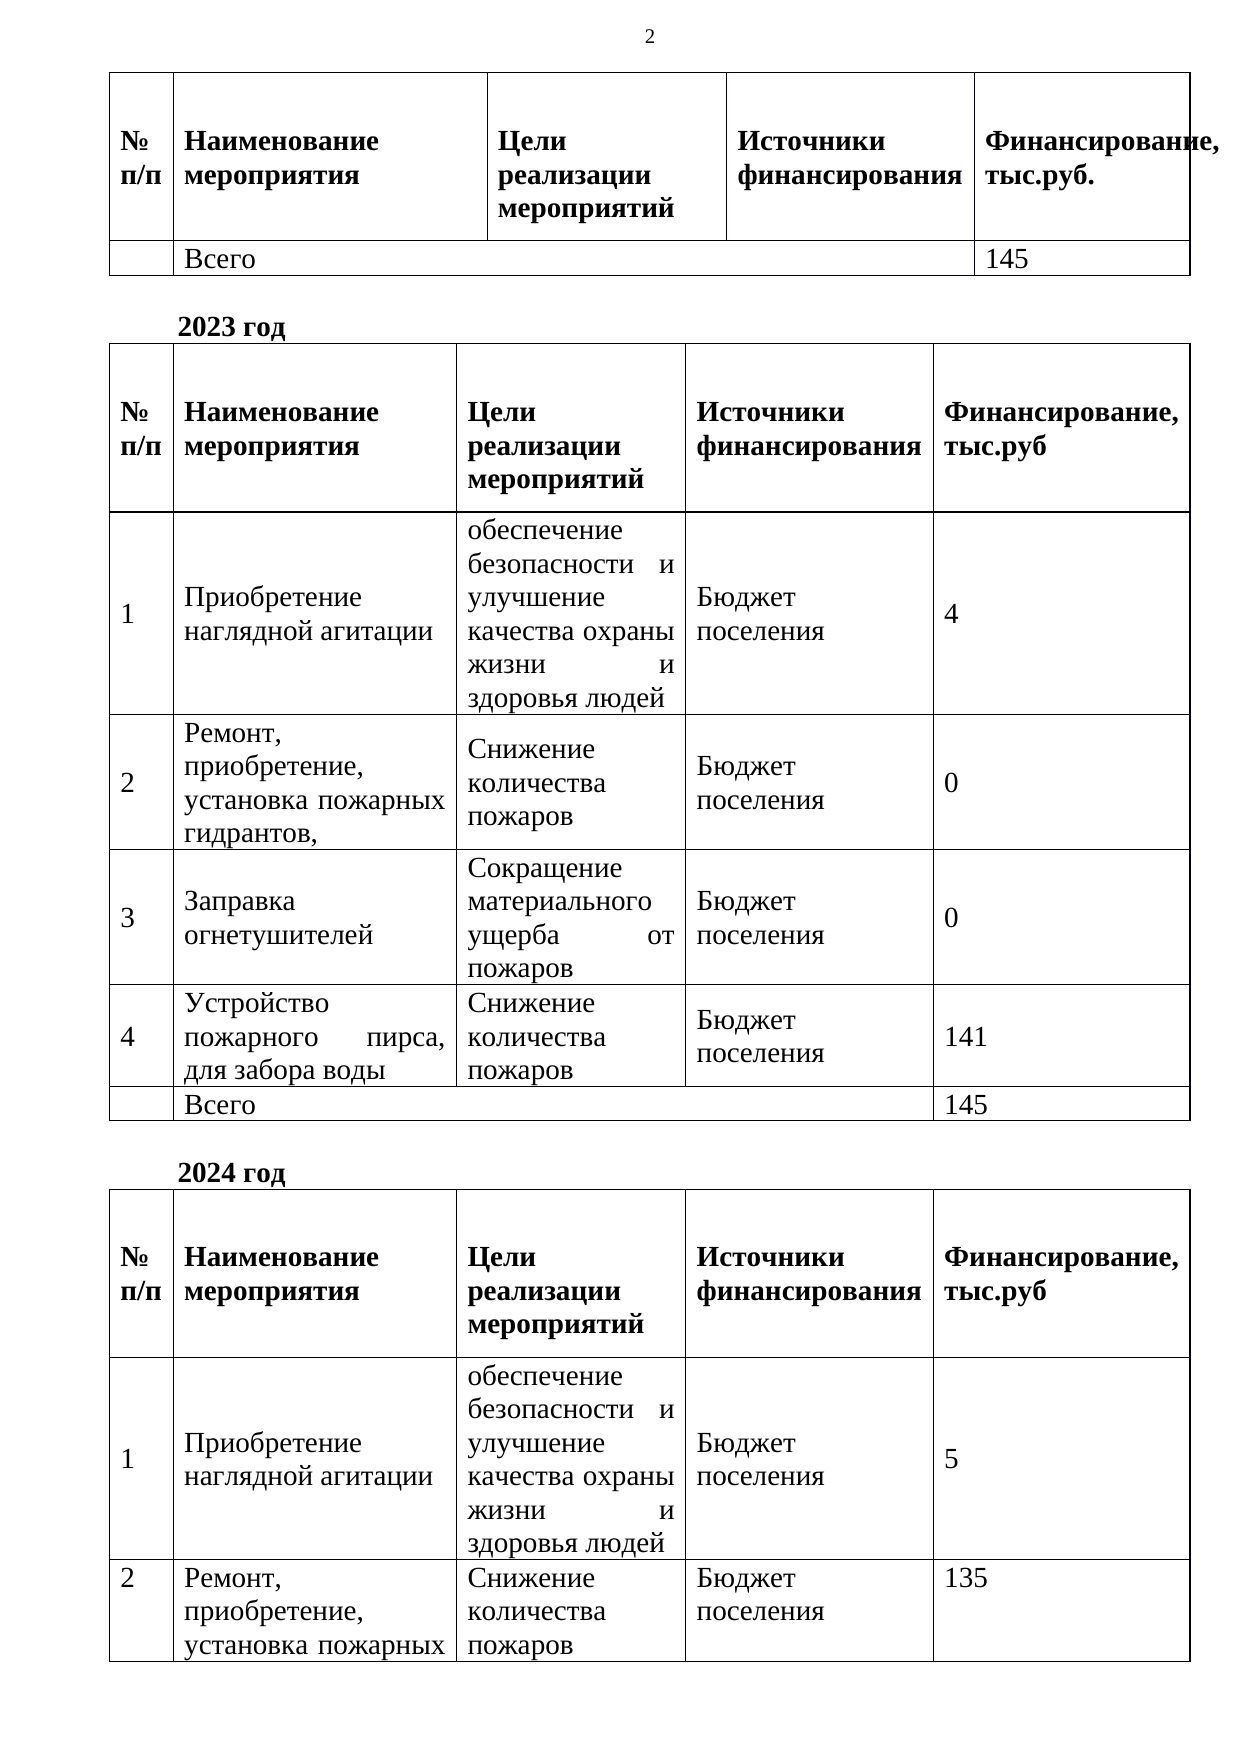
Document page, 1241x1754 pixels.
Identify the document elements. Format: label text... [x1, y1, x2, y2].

table_cell Бюджет поселения [686, 1560, 933, 1661]
table_cell [110, 1087, 173, 1120]
table_header Цели реализации мероприятий [488, 73, 726, 240]
table_cell [110, 241, 173, 275]
table_header Финансирование, тыс.руб [934, 1190, 1189, 1357]
table_cell Снижение количества пожаров [457, 715, 685, 849]
table_cell Заправка огнетушителей [174, 850, 456, 984]
table_header Финансирование, тыс.руб. [975, 73, 1189, 240]
table_cell 2 [110, 715, 173, 849]
table_cell Бюджет поселения [686, 513, 933, 714]
table_cell обеспечение безопасности и улучшение качества охраны жизни и здоровья людей [457, 513, 685, 714]
table_cell Ремонт, приобретение, установка пожарных гидрантов, [174, 715, 456, 849]
table_header № п/п [110, 344, 173, 511]
table_cell Устройство пожарного пирса, для забора воды [174, 985, 456, 1086]
table_header Наименование мероприятия [174, 1190, 456, 1357]
table_header Наименование мероприятия [174, 73, 487, 240]
table_cell 1 [110, 513, 173, 714]
table_cell 145 [975, 241, 1189, 275]
table_cell 141 [934, 985, 1189, 1086]
table_cell 4 [934, 513, 1189, 714]
table_cell 3 [110, 850, 173, 984]
table_cell Снижение количества пожаров [457, 985, 685, 1086]
table_cell Бюджет поселения [686, 850, 933, 984]
text 2023 год [177, 309, 1122, 343]
table_cell Бюджет поселения [686, 985, 933, 1086]
table_cell Всего [174, 241, 974, 275]
table_cell Бюджет поселения [686, 1358, 933, 1559]
table_cell Бюджет поселения [686, 715, 933, 849]
table_header № п/п [110, 1190, 173, 1357]
table_cell Приобретение наглядной агитации [174, 513, 456, 714]
table_cell Сокращение материального ущерба от пожаров [457, 850, 685, 984]
table_cell Снижение количества пожаров [457, 1560, 685, 1661]
table_cell 0 [934, 715, 1189, 849]
table_cell обеспечение безопасности и улучшение качества охраны жизни и здоровья людей [457, 1358, 685, 1559]
table_cell 145 [934, 1087, 1189, 1120]
table_header Цели реализации мероприятий [457, 344, 685, 511]
text 2024 год [177, 1155, 1122, 1188]
table_cell 0 [934, 850, 1189, 984]
table_header Цели реализации мероприятий [457, 1190, 685, 1357]
table_cell Всего [174, 1087, 933, 1120]
table_cell Приобретение наглядной агитации [174, 1358, 456, 1559]
table_header Наименование мероприятия [174, 344, 456, 511]
table_header Финансирование, тыс.руб [934, 344, 1189, 511]
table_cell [174, 1560, 456, 1661]
table_cell 2 [110, 1560, 173, 1661]
table_header № п/п [110, 73, 173, 240]
table_cell 5 [934, 1358, 1189, 1559]
table_cell 4 [110, 985, 173, 1086]
table_header Источники финансирования [727, 73, 974, 240]
table_cell 135 [934, 1560, 1189, 1661]
table_header Источники финансирования [686, 344, 933, 511]
table_cell 1 [110, 1358, 173, 1559]
table_header Источники финансирования [686, 1190, 933, 1357]
